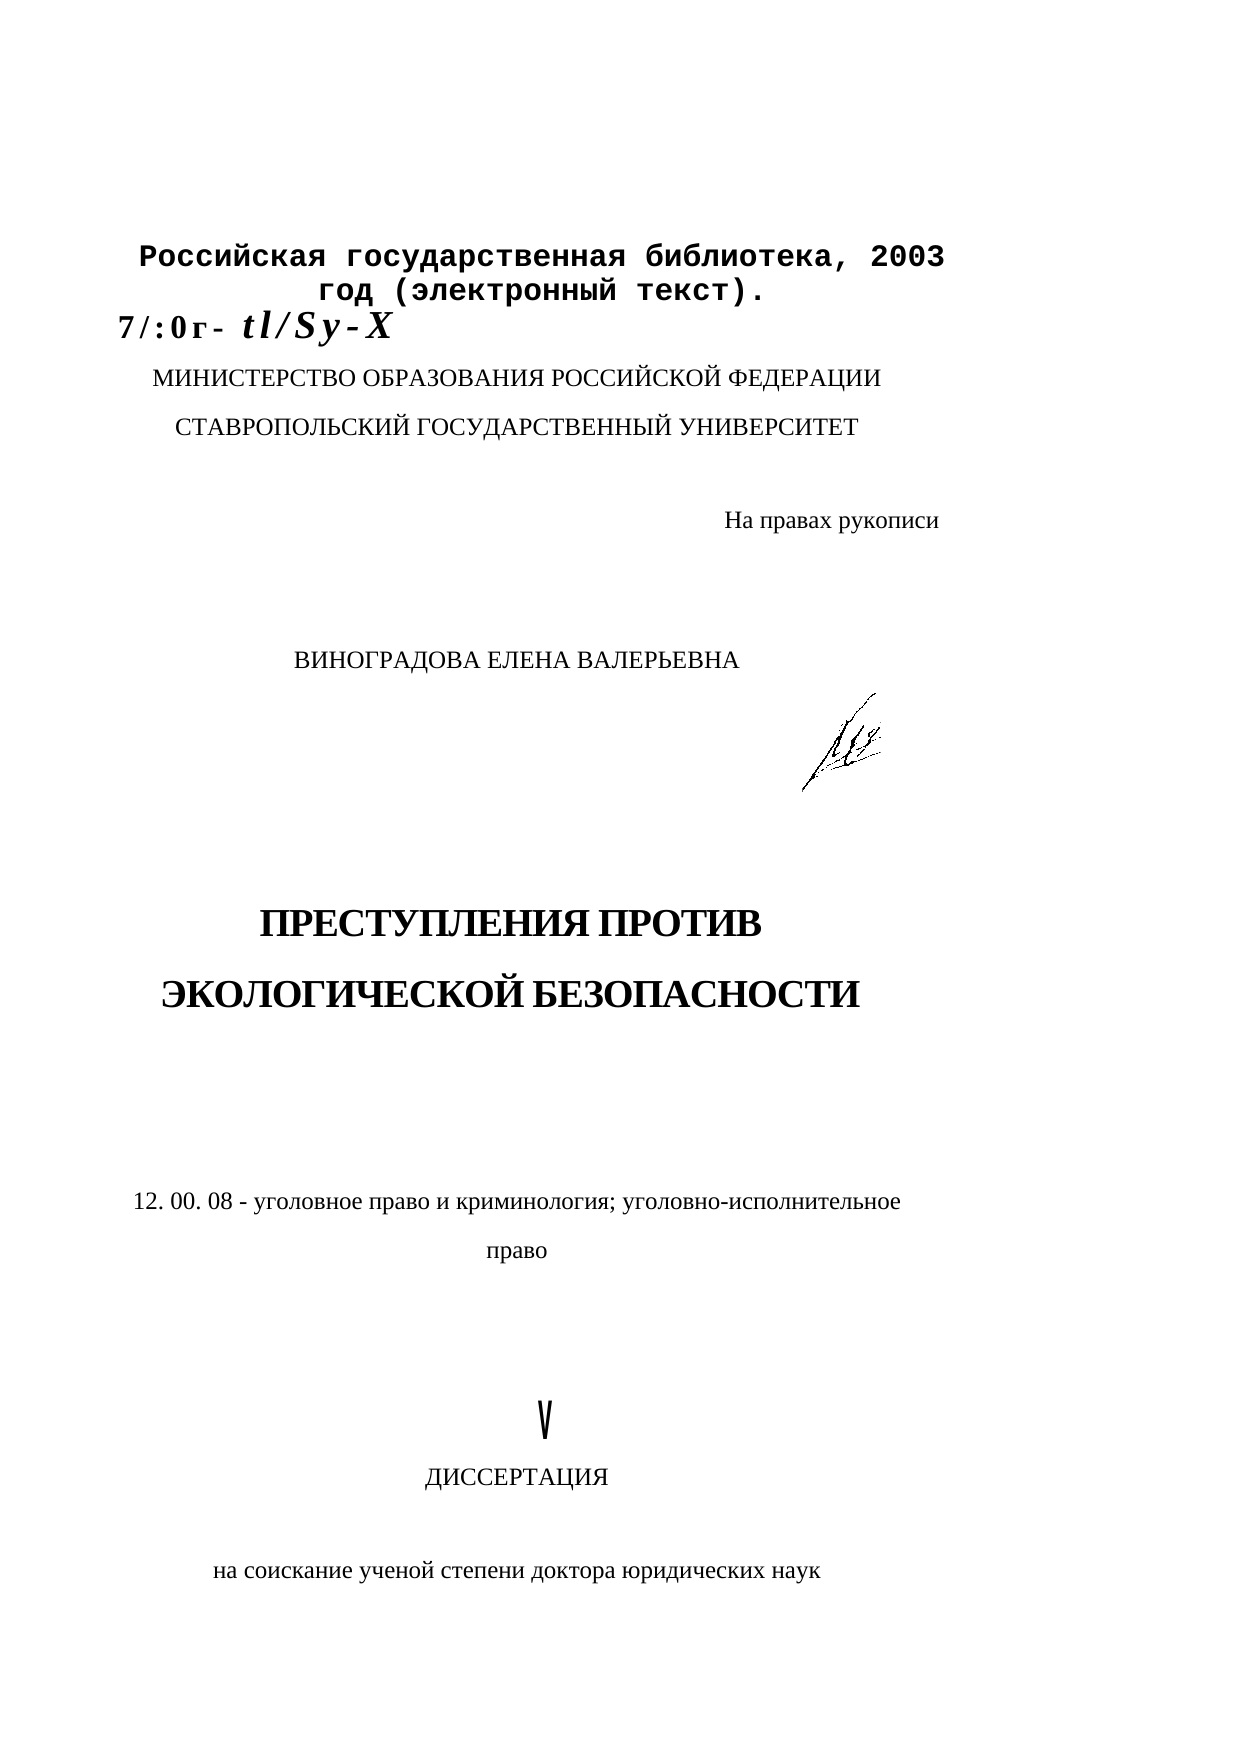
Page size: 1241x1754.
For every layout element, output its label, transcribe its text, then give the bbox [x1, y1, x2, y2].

text ВИНОГРАДОВА ЕЛЕНА ВАЛЕРЬЕВНА [118, 649, 916, 674]
text МИНИСТЕРСТВО ОБРАЗОВАНИЯ РОССИЙСКОЙ ФЕДЕРАЦИИ СТАВРОПОЛЬСКИЙ ГОСУДАРСТВЕННЫЙ УНИВЕРСИТЕТ [118, 347, 916, 446]
text На правах рукописи [118, 509, 939, 534]
text 12. 00. 08 - уголовное право и криминология; уголовно-исполнительное право [118, 1169, 916, 1268]
text ДИССЕРТАЦИЯ [118, 1465, 916, 1490]
text ПРЕСТУПЛЕНИЯ ПРОТИВ ЭКОЛОГИЧЕСКОЙ БЕЗОПАСНОСТИ [118, 880, 903, 1021]
text Российская государственная библиотека, 2003 год (электронный текст). [118, 239, 966, 307]
text V [538, 1393, 966, 1451]
text на соискание ученой степени доктора юридических наук [118, 1540, 916, 1589]
text 7/:0г- tl/Sy-X [118, 307, 966, 347]
picture [802, 693, 881, 792]
